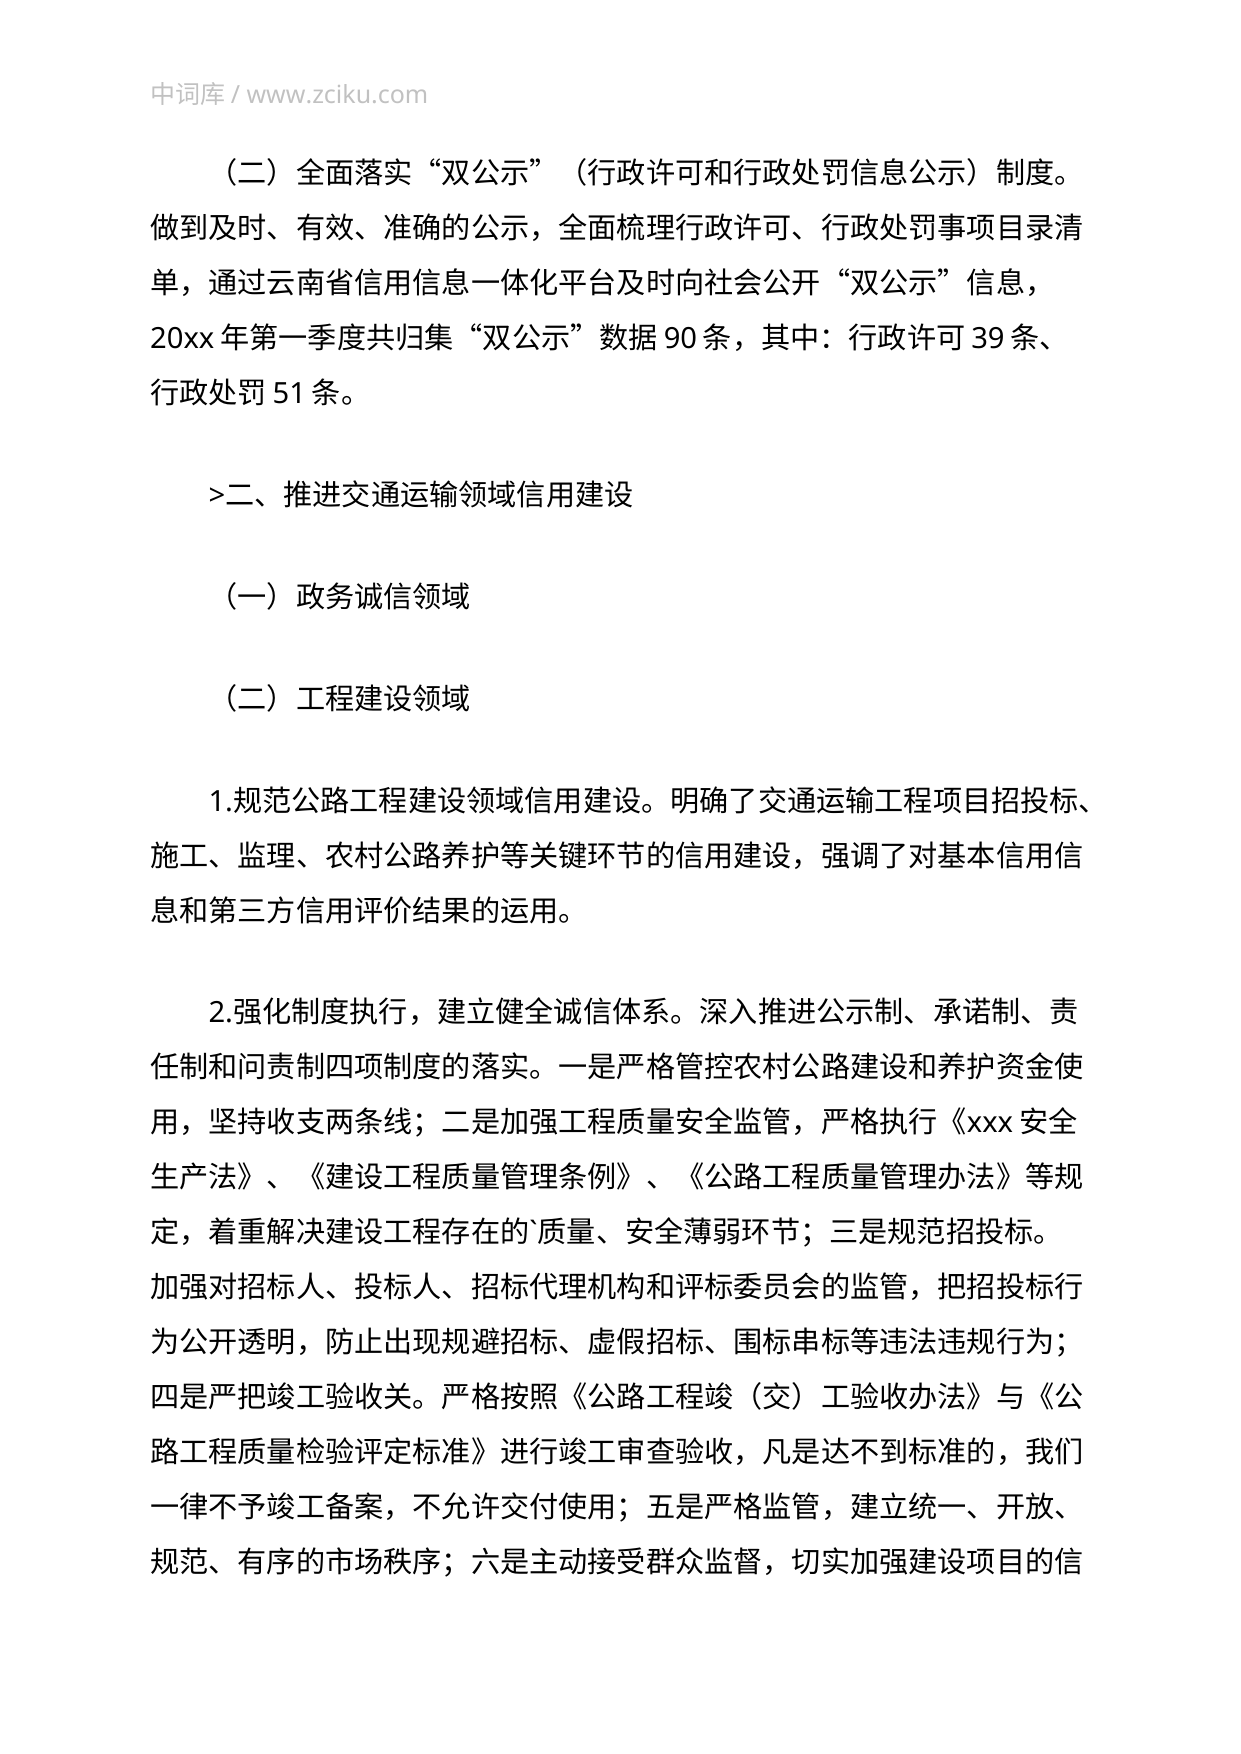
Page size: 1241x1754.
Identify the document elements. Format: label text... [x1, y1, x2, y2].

text （一）政务诚信领域 [150, 574, 1090, 616]
text 1.规范公路工程建设领域信用建设。明确了交通运输工程项目招投标、施工、监理、农村公路养护等关键环节的信用建设，强调了对基本信用信息和第三方信用评价结果的运用。 [150, 777, 1090, 929]
text >二、推进交通运输领域信用建设 [150, 472, 1090, 514]
text （二）工程建设领域 [150, 675, 1090, 718]
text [150, 989, 1090, 1580]
text （二）全面落实“双公示”（行政许可和行政处罚信息公示）制度。做到及时、有效、准确的公示，全面梳理行政许可、行政处罚事项目录清单，通过云南省信用信息一体化平台及时向社会公开“双公示”信息，20xx年第一季度共归集“双公示”数据90条，其中：行政许可39条、行政处罚51条。 [150, 150, 1090, 412]
